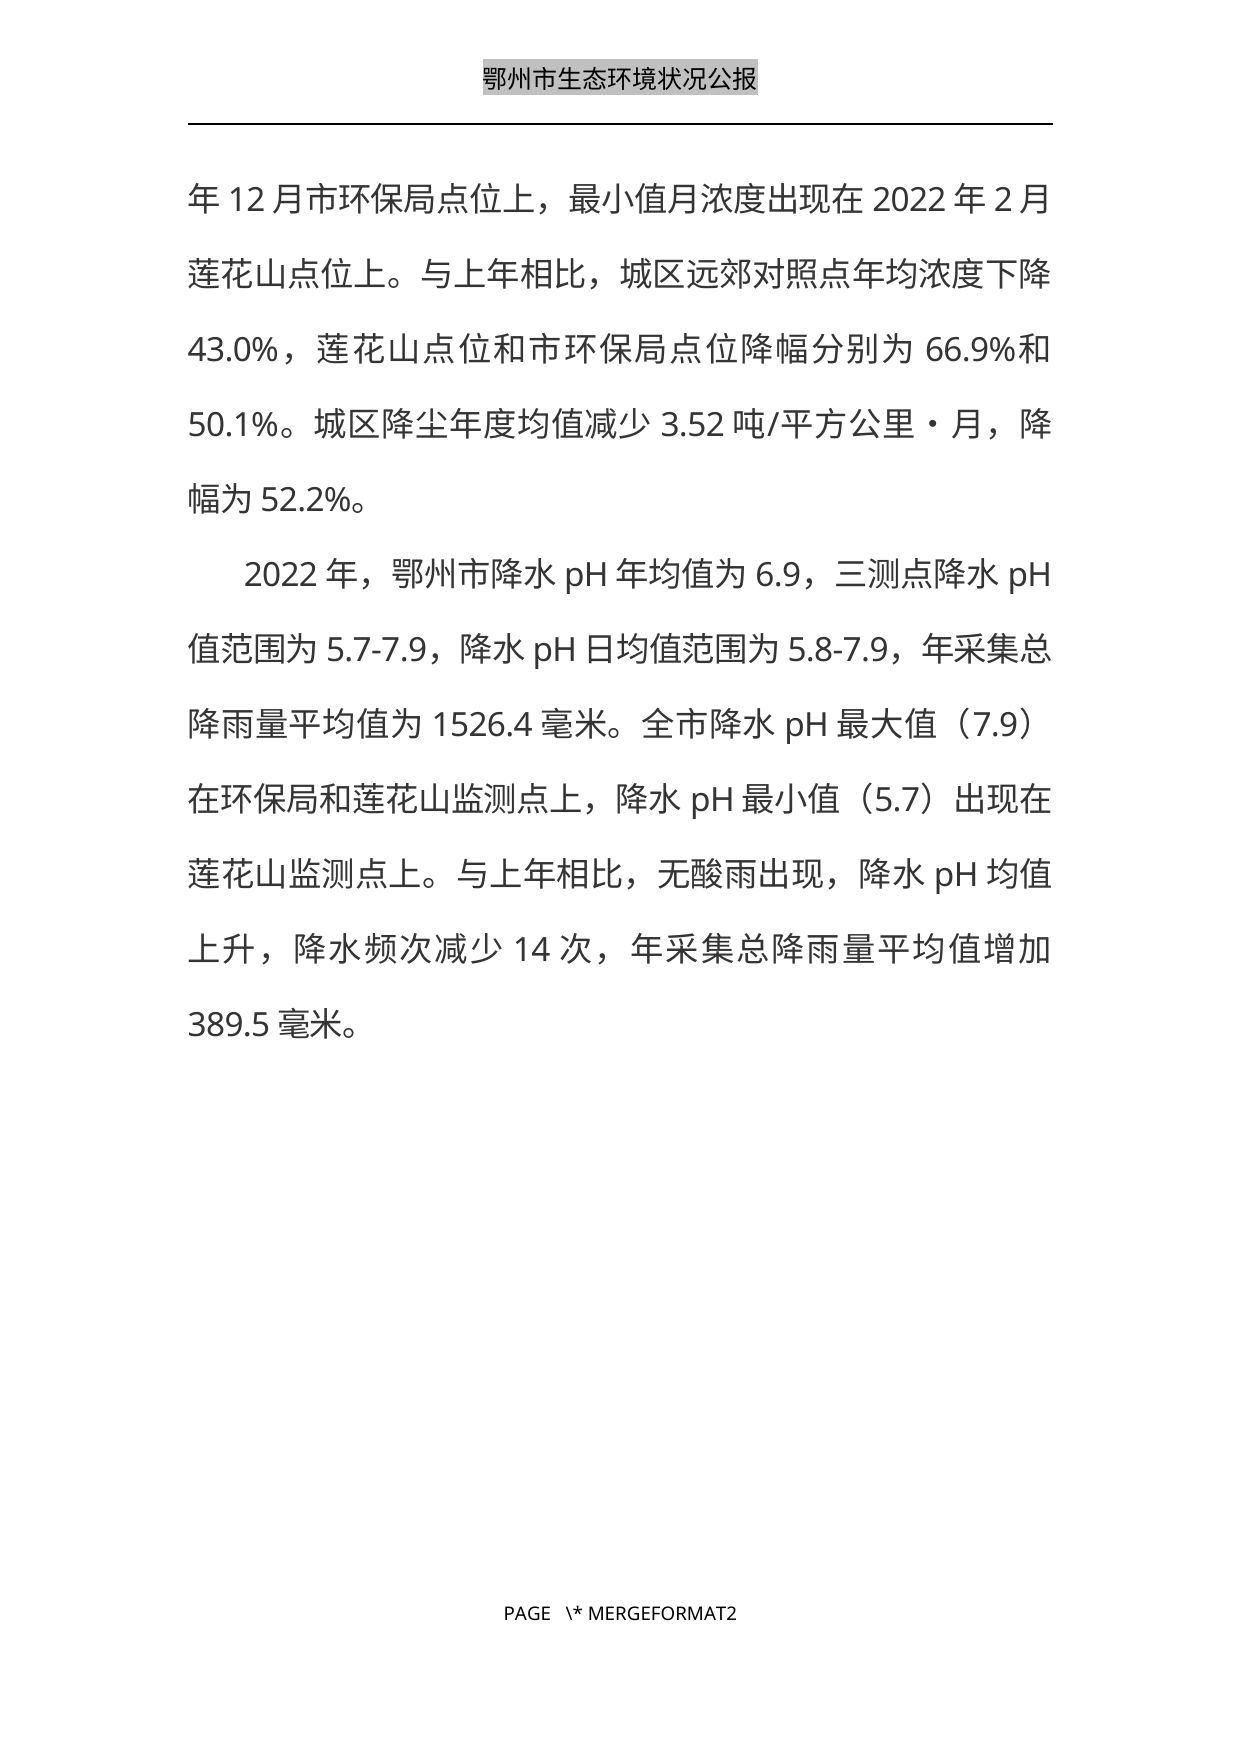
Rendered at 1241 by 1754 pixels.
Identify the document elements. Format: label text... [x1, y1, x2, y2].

text 2022年，鄂州市降水pH年均值为6.9，三测点降水pH值范围为5.7-7.9，降水pH日均值范围为5.8-7.9，年采集总降雨量平均值为1526.4毫米。全市降水pH最大值（7.9）在环保局和莲花山监测点上，降水pH最小值（5.7）出现在莲花山监测点上。与上年相比，无酸雨出现，降水pH均值上升，降水频次减少14次，年采集总降雨量平均值增加389.5毫米。 [187, 534, 1053, 1059]
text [187, 159, 1053, 534]
